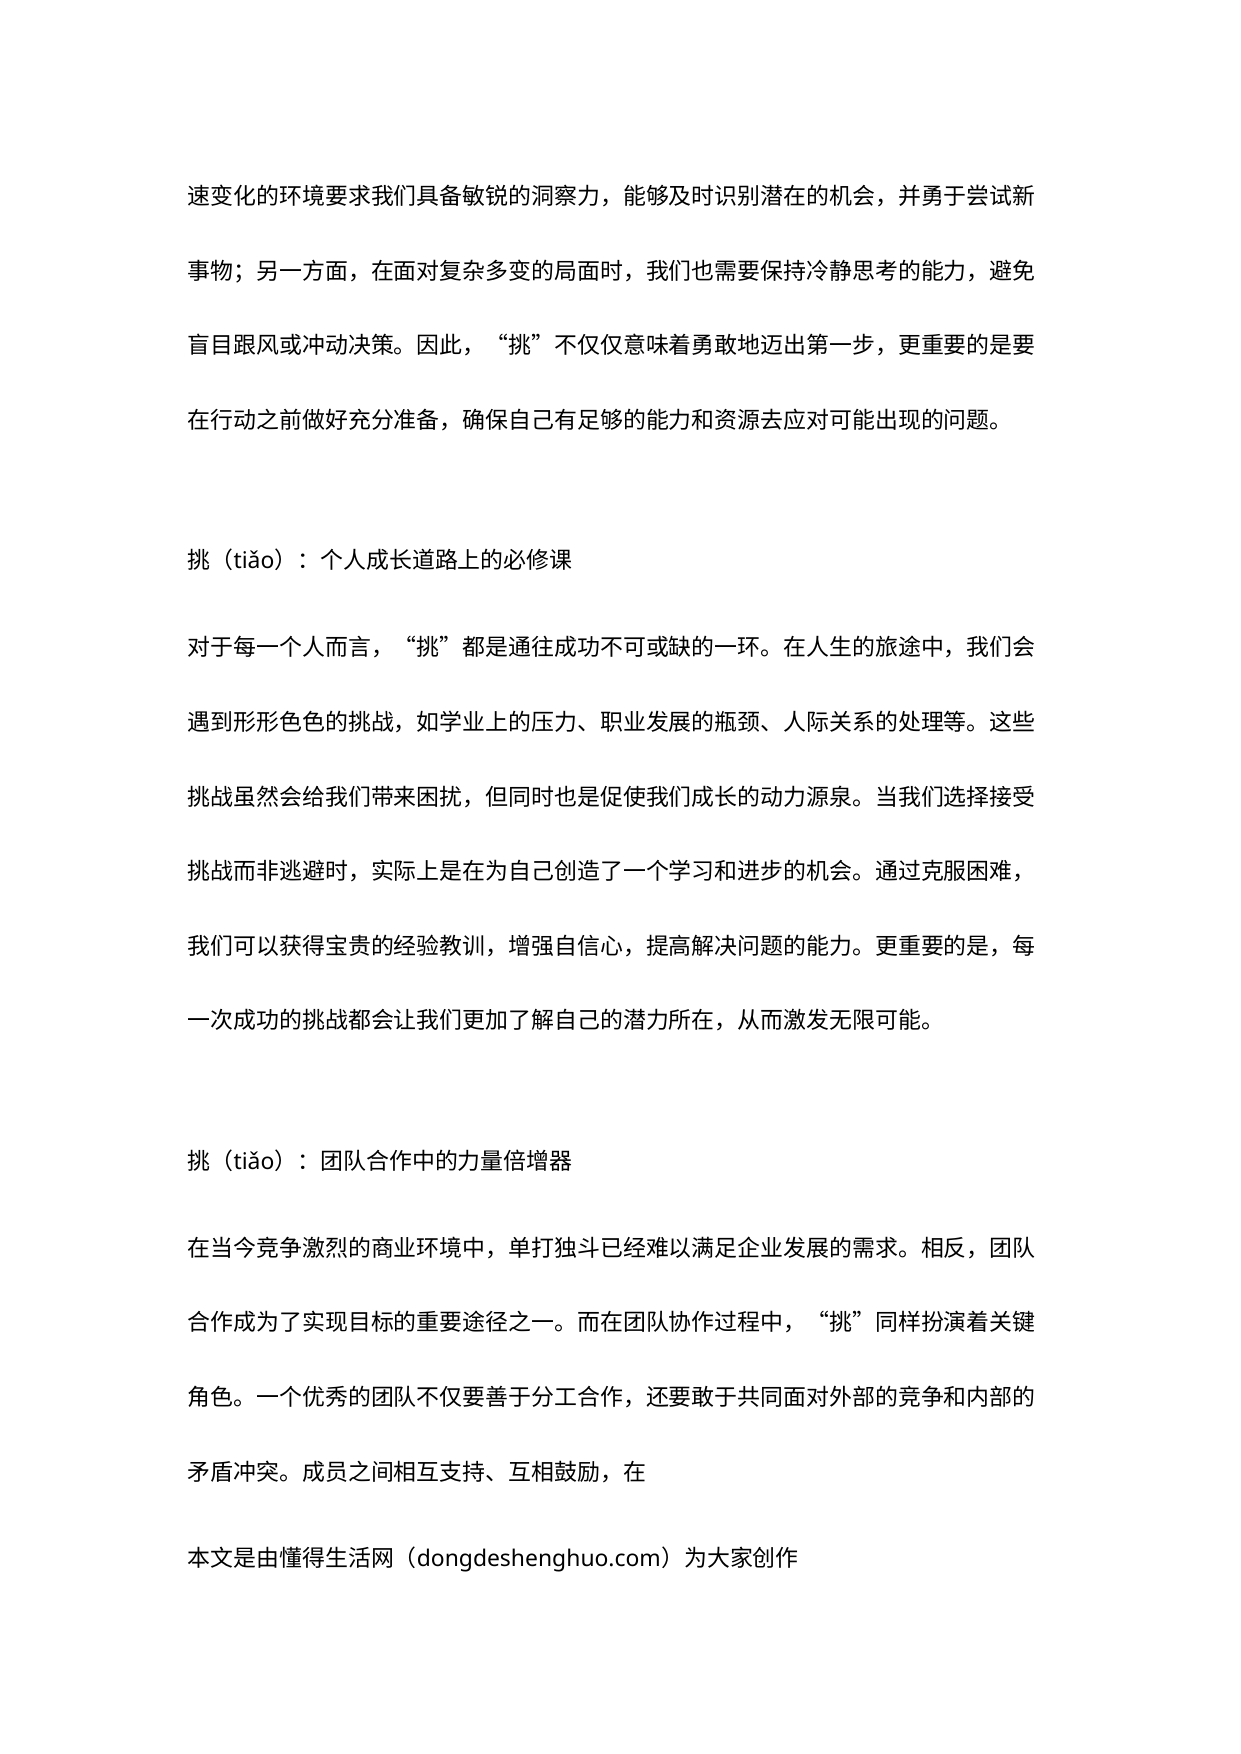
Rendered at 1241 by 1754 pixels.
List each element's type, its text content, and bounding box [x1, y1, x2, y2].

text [187, 162, 1053, 451]
text 挑（tiǎo）：个人成长道路上的必修课 [187, 526, 1053, 591]
text 在当今竞争激烈的商业环境中，单打独斗已经难以满足企业发展的需求。相反，团队合作成为了实现目标的重要途径之一。而在团队协作过程中，“挑”同样扮演着关键角色。一个优秀的团队不仅要善于分工合作，还要敢于共同面对外部的竞争和内部的矛盾冲突。成员之间相互支持、互相鼓励，在 [187, 1214, 1053, 1503]
text 挑（tiǎo）：团队合作中的力量倍增器 [187, 1127, 1053, 1192]
text 本文是由懂得生活网（dongdeshenghuo.com）为大家创作 [187, 1524, 1053, 1589]
text 对于每一个人而言，“挑”都是通往成功不可或缺的一环。在人生的旅途中，我们会遇到形形色色的挑战，如学业上的压力、职业发展的瓶颈、人际关系的处理等。这些挑战虽然会给我们带来困扰，但同时也是促使我们成长的动力源泉。当我们选择接受挑战而非逃避时，实际上是在为自己创造了一个学习和进步的机会。通过克服困难，我们可以获得宝贵的经验教训，增强自信心，提高解决问题的能力。更重要的是，每一次成功的挑战都会让我们更加了解自己的潜力所在，从而激发无限可能。 [187, 613, 1053, 1052]
